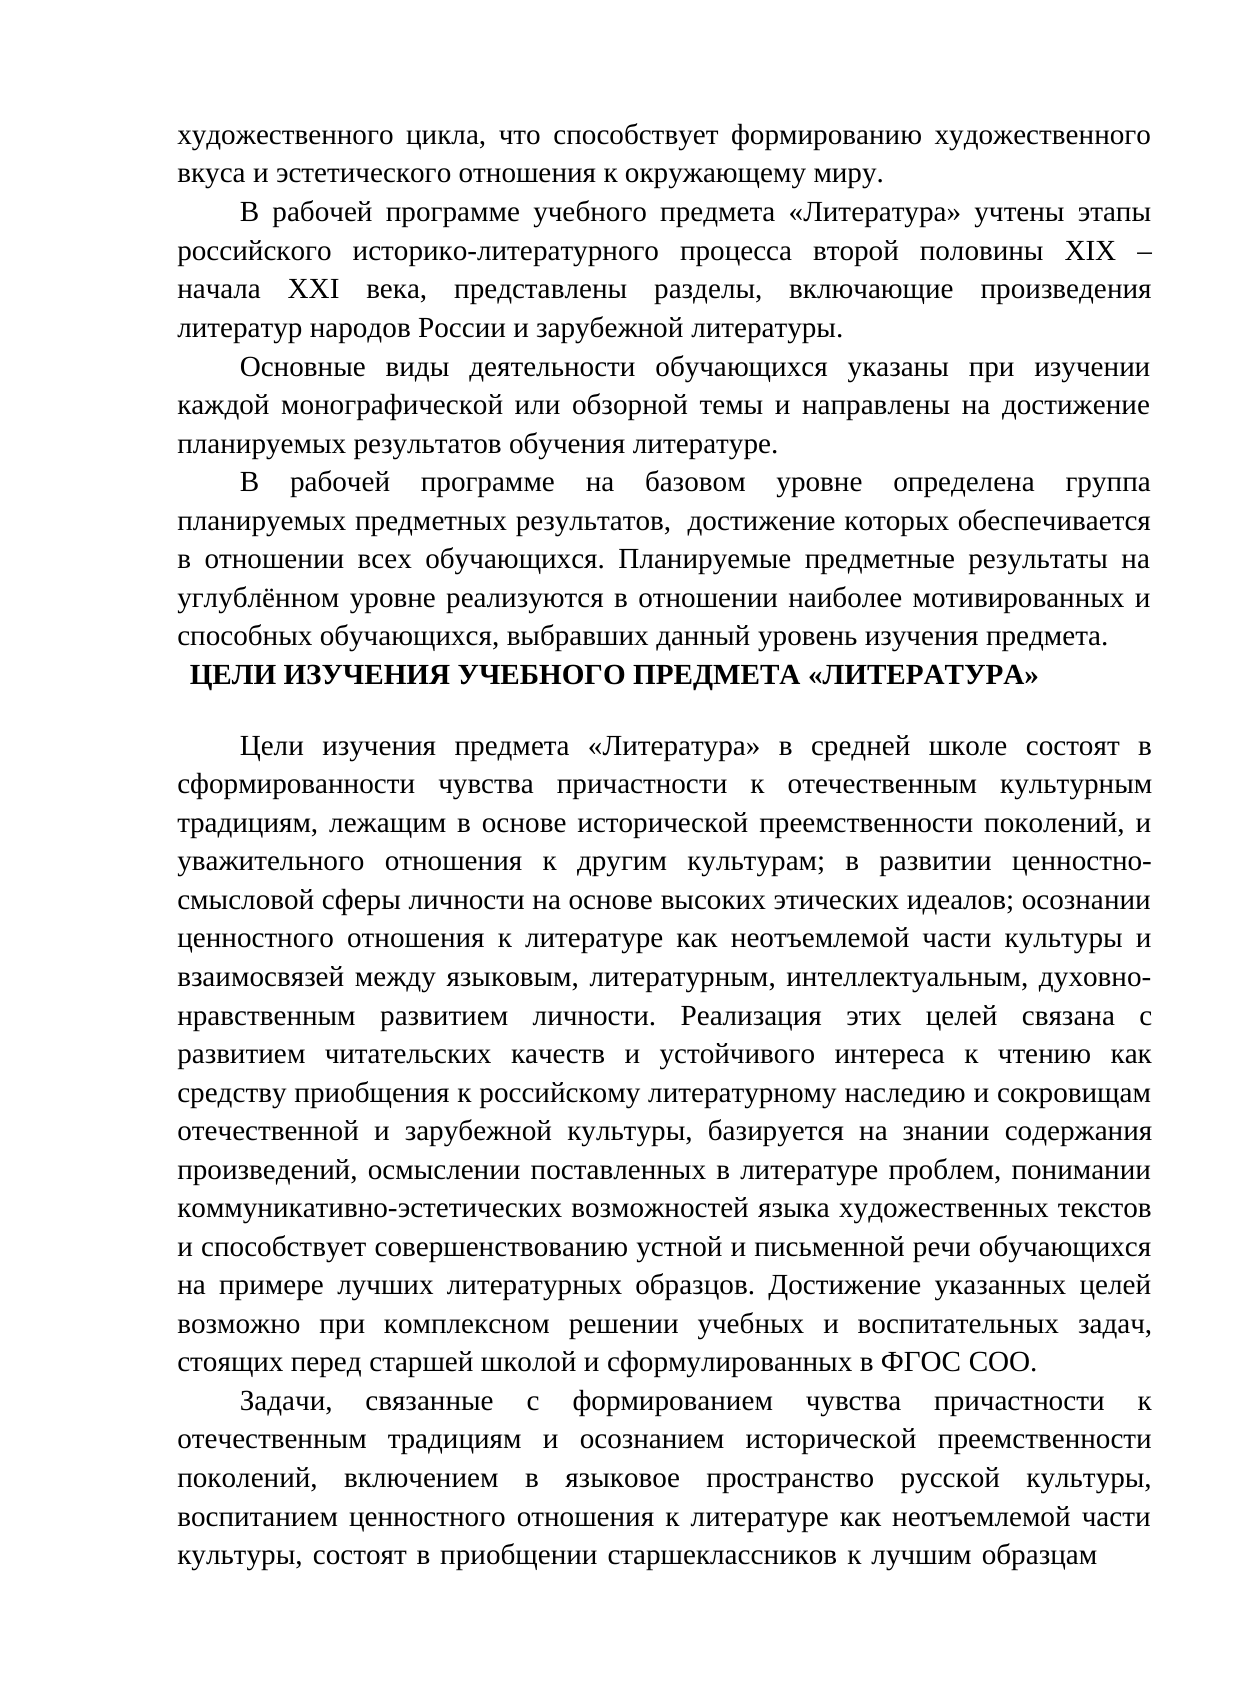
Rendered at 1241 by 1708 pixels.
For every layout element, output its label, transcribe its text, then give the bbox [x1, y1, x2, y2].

text В рабочей программе учебного предмета «Литература» учтены этапы российского историко-литературного процесса второй половины ХIХ – начала ХХI века, представлены разделы, включающие произведения литератур народов России и зарубежной литературы. [177, 194, 1152, 344]
text художественного цикла, что способствует формированию художественного вкуса и эстетического отношения к окружающему миру. [177, 117, 1152, 189]
text Задачи, связанные с формированием чувства причастности к отечественным традициям и осознанием исторической преемственности поколений, включением в языковое пространство русской культуры, воспитанием ценностного отношения к литературе как неотъемлемой части культуры, состоят в приобщении старшеклассников к лучшим образцам [177, 1383, 1152, 1571]
text Цели изучения предмета «Литература» в средней школе состоят в сформированности чувства причастности к отечественным культурным традициям, лежащим в основе исторической преемственности поколений, и уважительного отношения к другим культурам; в развитии ценностно- смысловой сферы личности на основе высоких этических идеалов; осознании ценностного отношения к литературе как неотъемлемой части культуры и взаимосвязей между языковым, литературным, интеллектуальным, духовно- нравственным развитием личности. Реализация этих целей связана с развитием читательских качеств и устойчивого интереса к чтению как средству приобщения к российскому литературному наследию и сокровищам отечественной и зарубежной культуры, базируется на знании содержания произведений, осмыслении поставленных в литературе проблем, понимании коммуникативно-эстетических возможностей языка художественных текстов и способствует совершенствованию устной и письменной речи обучающихся на примере лучших литературных образцов. Достижение указанных целей возможно при комплексном решении учебных и воспитательных задач, стоящих перед старшей школой и сформулированных в ФГОС СОО. [177, 728, 1152, 1378]
text Основные виды деятельности обучающихся указаны при изучении каждой монографической или обзорной темы и направлены на достижение планируемых результатов обучения литературе. [177, 349, 1151, 459]
text В рабочей программе на базовом уровне определена группа планируемых предметных результатов, достижение которых обеспечивается в отношении всех обучающихся. Планируемые предметные результаты на углублённом уровне реализуются в отношении наиболее мотивированных и способных обучающихся, выбравших данный уровень изучения предмета. [177, 464, 1151, 652]
subtitle ЦЕЛИ ИЗУЧЕНИЯ УЧЕБНОГО ПРЕДМЕТА «ЛИТЕРАТУРА» [189, 657, 1163, 691]
